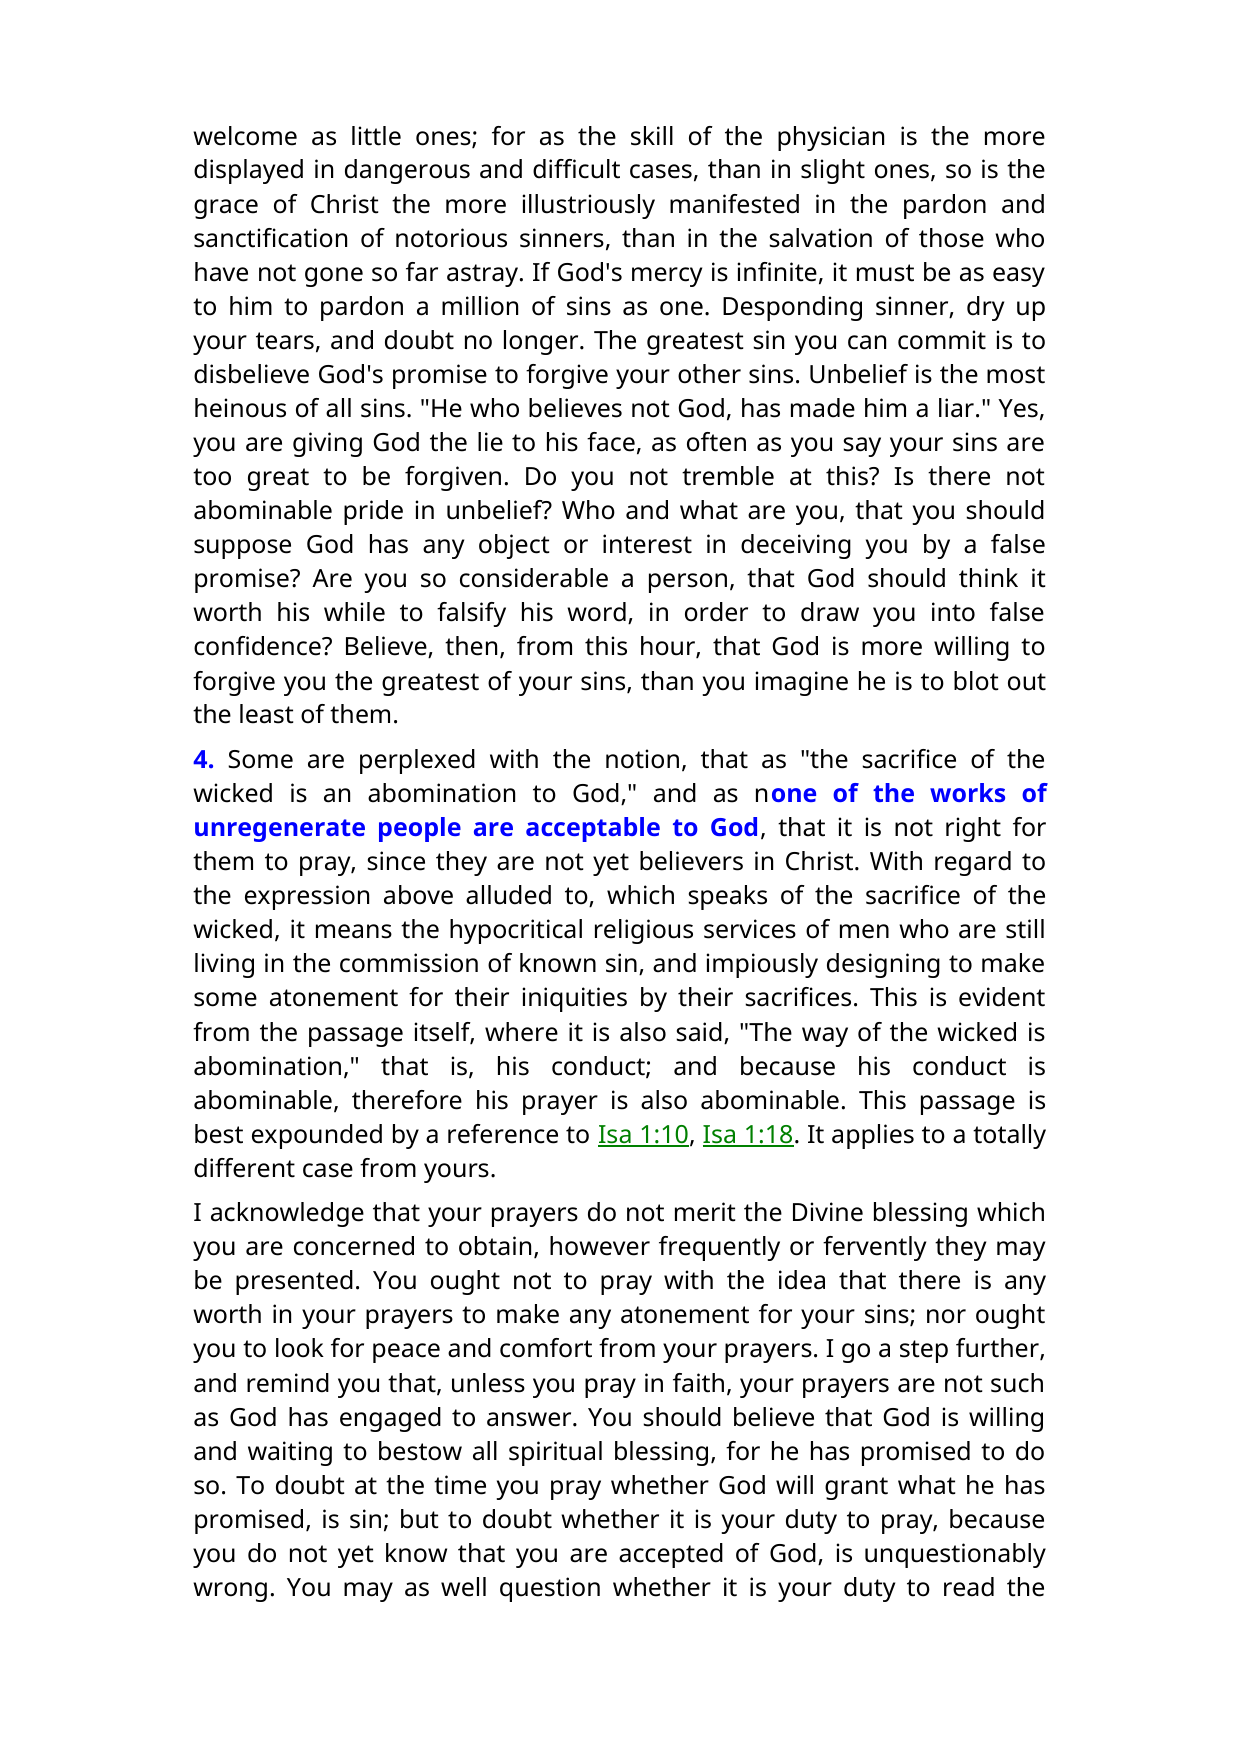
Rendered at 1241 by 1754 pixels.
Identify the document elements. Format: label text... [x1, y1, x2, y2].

text 4. Some are perplexed with the notion, that as "the sacrifice of the wicked is an abomination to God," and as none of the works of unregenerate people are acceptable to God, that it is not right for them to pray, since they are not yet believers in Christ. With regard to the expression above alluded to, which speaks of the sacrifice of the wicked, it means the hypocritical religious services of men who are still living in the commission of known sin, and impiously designing to make some atonement for their iniquities by their sacrifices. This is evident from the passage itself, where it is also said, "The way of the wicked is abomination," that is, his conduct; and because his conduct is abominable, therefore his prayer is also abominable. This passage is best expounded by a reference to Isa 1:10, Isa 1:18. It applies to a totally different case from yours. [193, 742, 1047, 1184]
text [193, 118, 1047, 731]
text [193, 1195, 1047, 1604]
